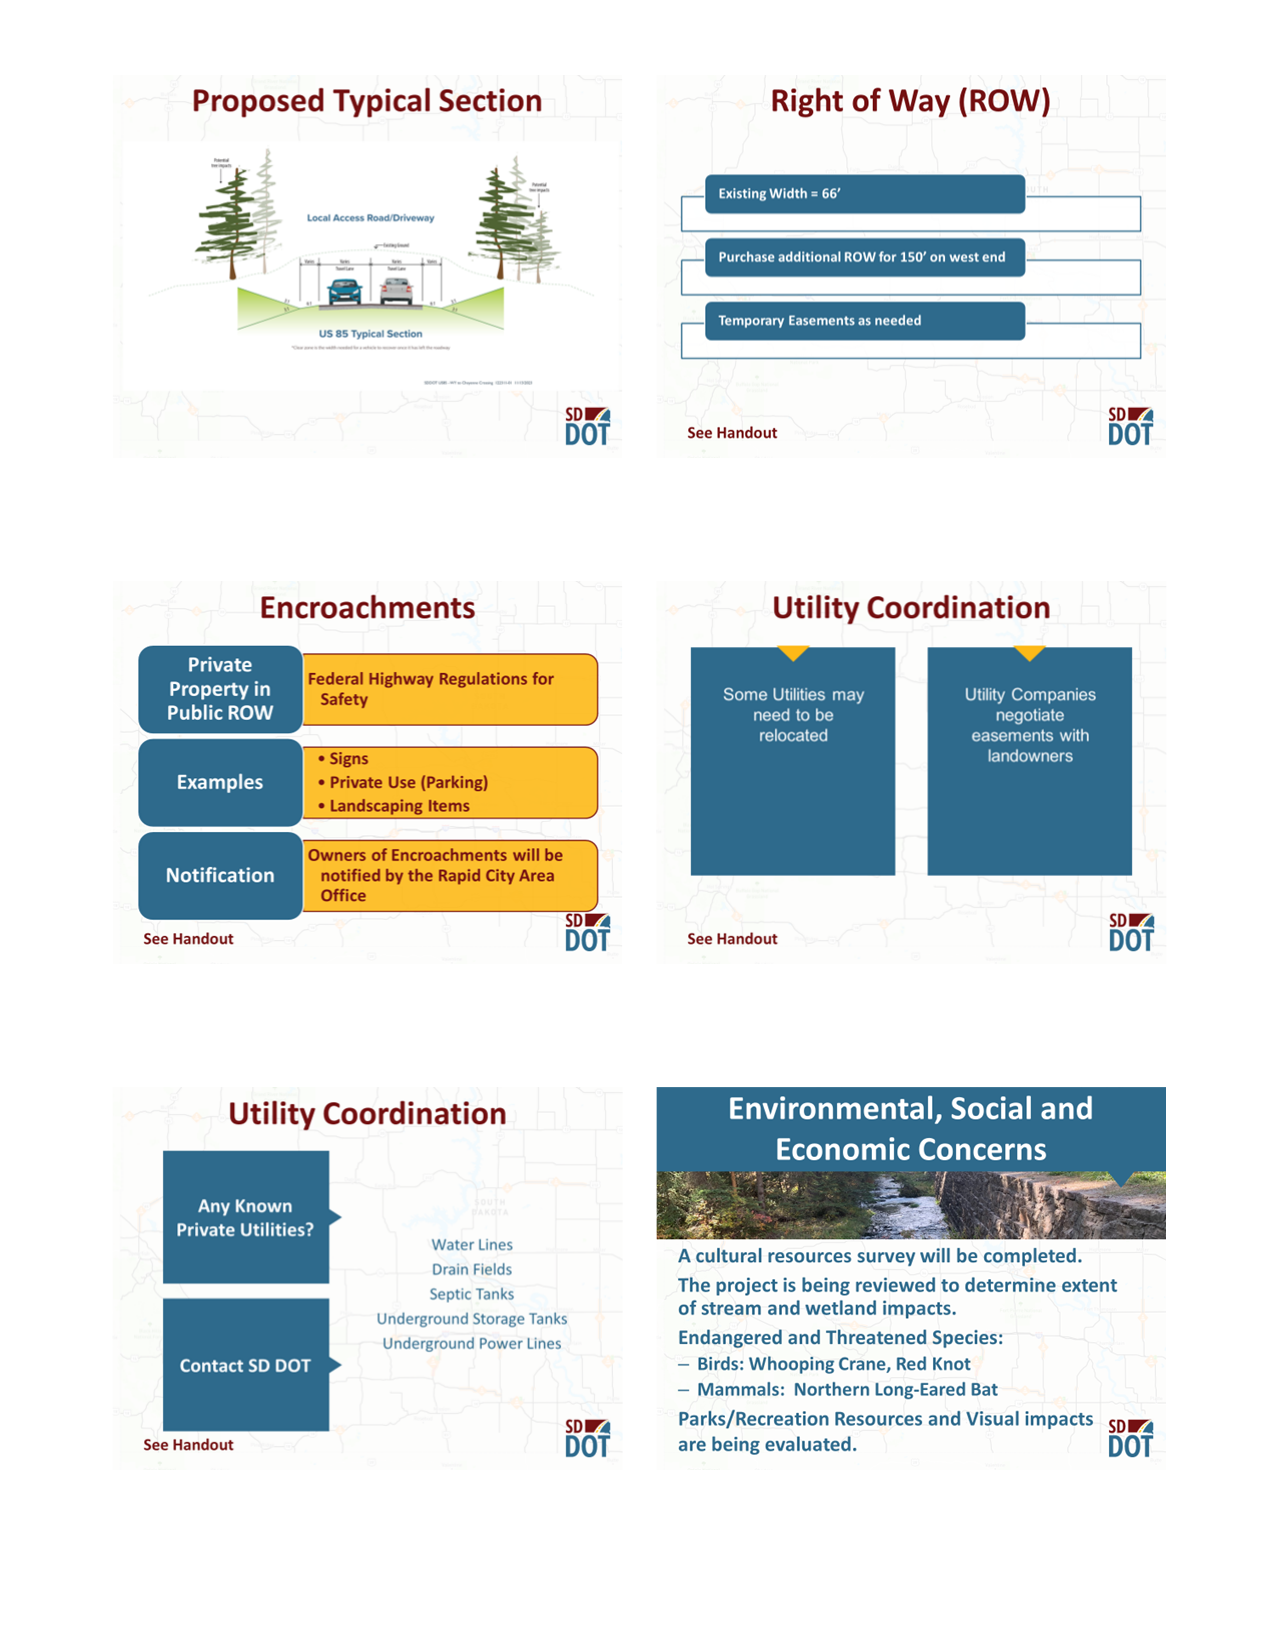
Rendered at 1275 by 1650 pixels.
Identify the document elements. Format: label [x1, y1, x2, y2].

picture [656, 581, 1167, 964]
picture [112, 1087, 623, 1470]
picture [656, 75, 1166, 458]
picture [656, 1087, 1166, 1470]
picture [112, 581, 623, 964]
picture [112, 75, 623, 458]
